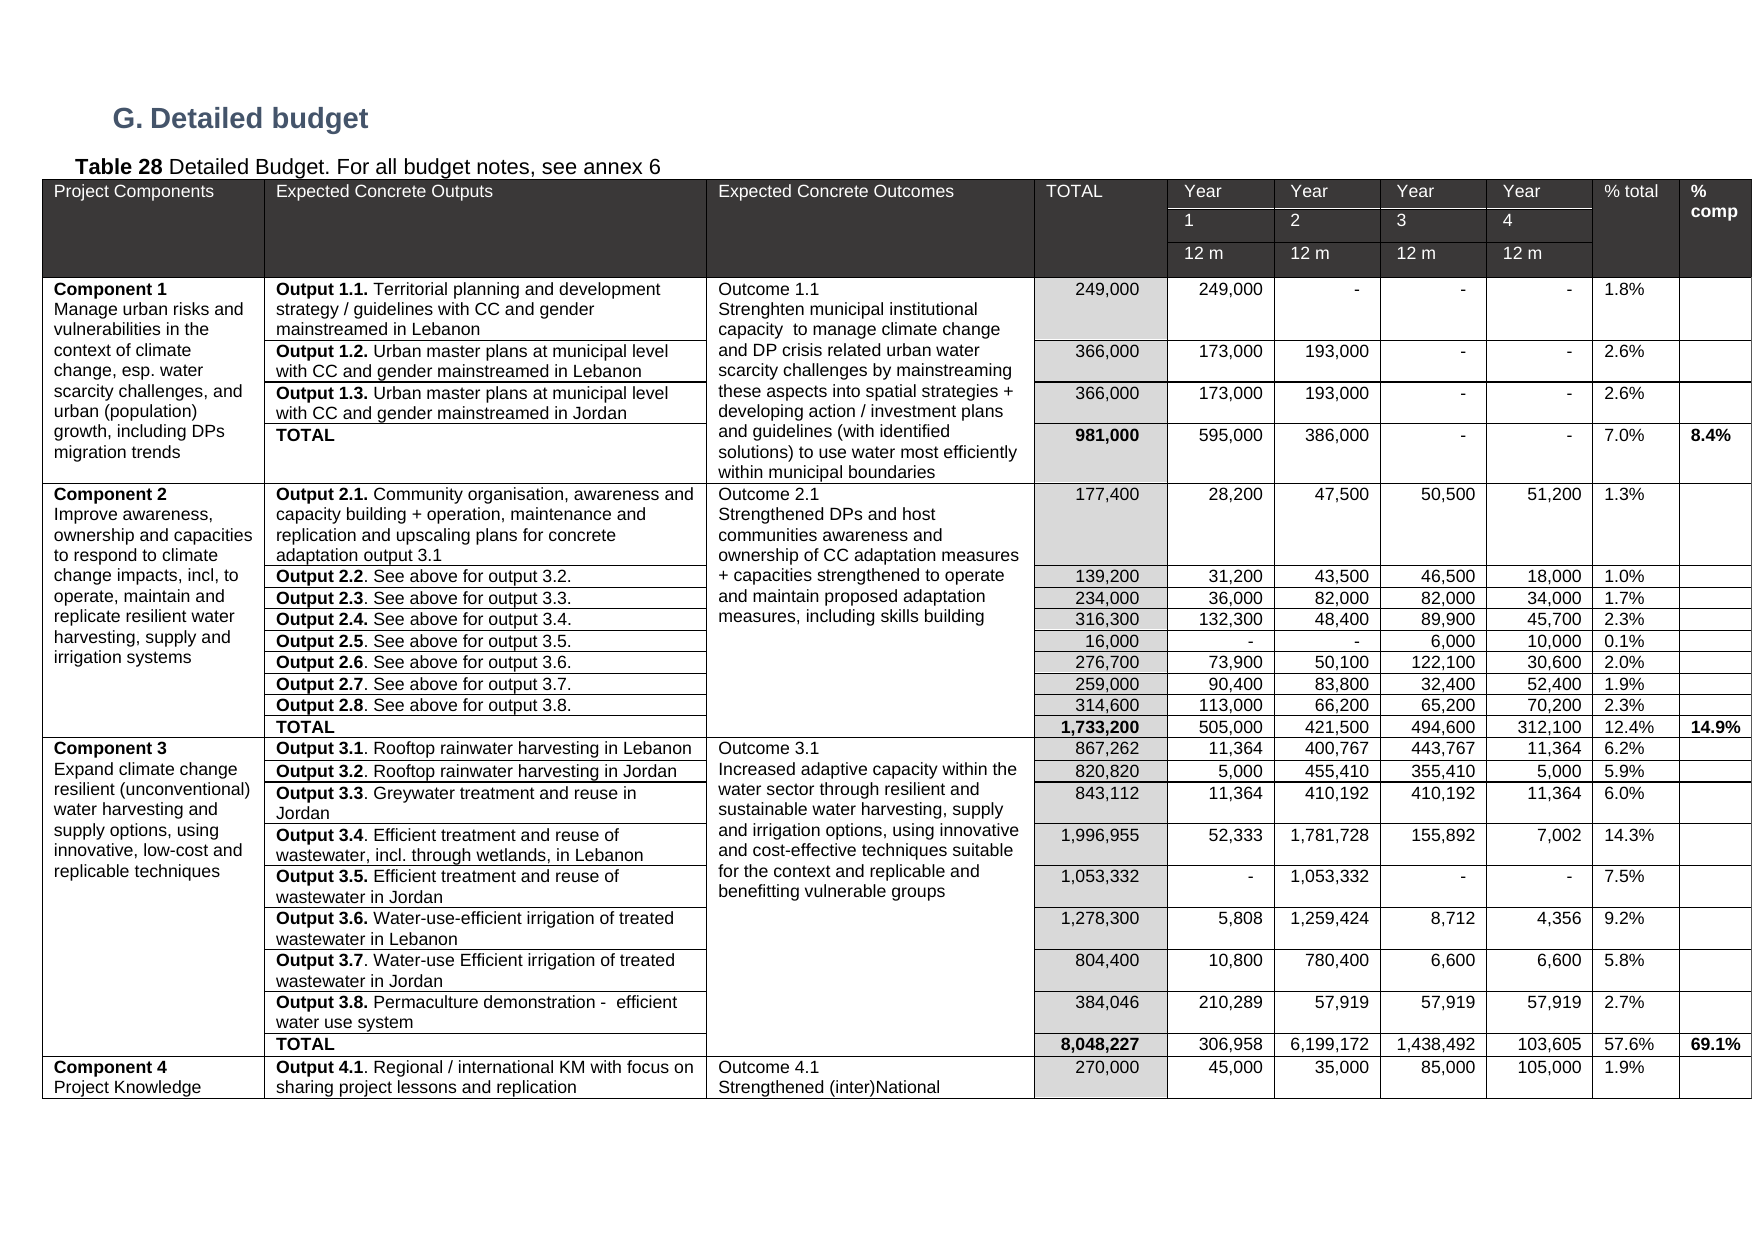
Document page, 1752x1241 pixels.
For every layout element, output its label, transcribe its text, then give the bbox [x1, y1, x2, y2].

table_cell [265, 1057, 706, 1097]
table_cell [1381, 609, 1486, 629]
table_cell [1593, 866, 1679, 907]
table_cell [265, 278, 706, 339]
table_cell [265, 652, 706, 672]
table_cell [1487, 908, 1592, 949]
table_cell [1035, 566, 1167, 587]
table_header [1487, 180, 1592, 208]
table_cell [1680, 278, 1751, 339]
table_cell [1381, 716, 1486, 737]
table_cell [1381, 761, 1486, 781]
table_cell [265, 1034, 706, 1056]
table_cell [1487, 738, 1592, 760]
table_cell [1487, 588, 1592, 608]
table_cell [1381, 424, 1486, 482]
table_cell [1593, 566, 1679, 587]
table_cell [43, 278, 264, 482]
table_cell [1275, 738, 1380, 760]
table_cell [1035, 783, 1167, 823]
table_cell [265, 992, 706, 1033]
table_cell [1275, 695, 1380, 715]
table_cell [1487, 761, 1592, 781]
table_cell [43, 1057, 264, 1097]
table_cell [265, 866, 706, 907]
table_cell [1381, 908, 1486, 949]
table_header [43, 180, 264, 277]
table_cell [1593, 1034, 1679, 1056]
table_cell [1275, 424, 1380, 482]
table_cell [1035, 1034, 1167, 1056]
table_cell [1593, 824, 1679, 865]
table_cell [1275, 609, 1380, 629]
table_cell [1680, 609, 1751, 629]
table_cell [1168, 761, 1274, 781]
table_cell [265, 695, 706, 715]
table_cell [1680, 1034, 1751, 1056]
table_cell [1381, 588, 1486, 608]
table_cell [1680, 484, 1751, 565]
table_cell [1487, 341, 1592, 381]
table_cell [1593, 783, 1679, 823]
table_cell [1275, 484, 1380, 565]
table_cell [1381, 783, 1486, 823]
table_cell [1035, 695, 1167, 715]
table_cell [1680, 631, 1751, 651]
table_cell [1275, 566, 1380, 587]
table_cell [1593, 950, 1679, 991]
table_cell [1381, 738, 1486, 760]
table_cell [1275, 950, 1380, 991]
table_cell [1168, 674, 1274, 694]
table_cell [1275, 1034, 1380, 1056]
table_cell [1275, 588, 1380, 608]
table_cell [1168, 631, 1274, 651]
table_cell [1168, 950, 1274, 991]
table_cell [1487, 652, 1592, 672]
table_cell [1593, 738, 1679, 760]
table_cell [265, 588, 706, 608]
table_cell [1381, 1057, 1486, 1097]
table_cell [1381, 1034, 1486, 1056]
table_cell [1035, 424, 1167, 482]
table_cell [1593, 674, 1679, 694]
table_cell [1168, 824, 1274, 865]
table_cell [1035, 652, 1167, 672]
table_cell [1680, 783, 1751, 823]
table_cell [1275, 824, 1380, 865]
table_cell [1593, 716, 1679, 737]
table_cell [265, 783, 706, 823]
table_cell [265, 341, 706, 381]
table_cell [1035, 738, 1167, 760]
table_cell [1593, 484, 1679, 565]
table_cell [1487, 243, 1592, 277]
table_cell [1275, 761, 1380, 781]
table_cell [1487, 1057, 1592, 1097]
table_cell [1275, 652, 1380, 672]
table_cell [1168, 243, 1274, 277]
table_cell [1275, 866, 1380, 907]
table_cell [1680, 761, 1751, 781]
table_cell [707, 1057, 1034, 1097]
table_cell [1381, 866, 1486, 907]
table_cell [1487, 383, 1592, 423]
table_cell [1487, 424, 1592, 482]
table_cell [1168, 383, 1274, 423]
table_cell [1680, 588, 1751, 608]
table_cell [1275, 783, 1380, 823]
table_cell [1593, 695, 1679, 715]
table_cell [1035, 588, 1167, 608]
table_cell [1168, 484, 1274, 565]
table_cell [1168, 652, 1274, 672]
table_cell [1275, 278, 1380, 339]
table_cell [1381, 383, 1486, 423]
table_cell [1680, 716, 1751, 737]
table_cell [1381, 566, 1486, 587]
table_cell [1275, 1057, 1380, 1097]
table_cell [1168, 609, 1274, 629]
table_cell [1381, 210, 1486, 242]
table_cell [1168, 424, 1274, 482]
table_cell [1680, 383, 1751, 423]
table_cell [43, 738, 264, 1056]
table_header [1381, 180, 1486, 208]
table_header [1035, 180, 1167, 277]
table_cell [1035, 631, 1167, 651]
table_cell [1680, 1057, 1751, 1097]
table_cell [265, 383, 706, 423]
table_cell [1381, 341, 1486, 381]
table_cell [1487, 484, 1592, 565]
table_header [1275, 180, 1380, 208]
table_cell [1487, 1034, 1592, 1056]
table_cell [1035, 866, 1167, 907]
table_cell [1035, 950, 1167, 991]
list Detailed budget [112, 101, 1677, 135]
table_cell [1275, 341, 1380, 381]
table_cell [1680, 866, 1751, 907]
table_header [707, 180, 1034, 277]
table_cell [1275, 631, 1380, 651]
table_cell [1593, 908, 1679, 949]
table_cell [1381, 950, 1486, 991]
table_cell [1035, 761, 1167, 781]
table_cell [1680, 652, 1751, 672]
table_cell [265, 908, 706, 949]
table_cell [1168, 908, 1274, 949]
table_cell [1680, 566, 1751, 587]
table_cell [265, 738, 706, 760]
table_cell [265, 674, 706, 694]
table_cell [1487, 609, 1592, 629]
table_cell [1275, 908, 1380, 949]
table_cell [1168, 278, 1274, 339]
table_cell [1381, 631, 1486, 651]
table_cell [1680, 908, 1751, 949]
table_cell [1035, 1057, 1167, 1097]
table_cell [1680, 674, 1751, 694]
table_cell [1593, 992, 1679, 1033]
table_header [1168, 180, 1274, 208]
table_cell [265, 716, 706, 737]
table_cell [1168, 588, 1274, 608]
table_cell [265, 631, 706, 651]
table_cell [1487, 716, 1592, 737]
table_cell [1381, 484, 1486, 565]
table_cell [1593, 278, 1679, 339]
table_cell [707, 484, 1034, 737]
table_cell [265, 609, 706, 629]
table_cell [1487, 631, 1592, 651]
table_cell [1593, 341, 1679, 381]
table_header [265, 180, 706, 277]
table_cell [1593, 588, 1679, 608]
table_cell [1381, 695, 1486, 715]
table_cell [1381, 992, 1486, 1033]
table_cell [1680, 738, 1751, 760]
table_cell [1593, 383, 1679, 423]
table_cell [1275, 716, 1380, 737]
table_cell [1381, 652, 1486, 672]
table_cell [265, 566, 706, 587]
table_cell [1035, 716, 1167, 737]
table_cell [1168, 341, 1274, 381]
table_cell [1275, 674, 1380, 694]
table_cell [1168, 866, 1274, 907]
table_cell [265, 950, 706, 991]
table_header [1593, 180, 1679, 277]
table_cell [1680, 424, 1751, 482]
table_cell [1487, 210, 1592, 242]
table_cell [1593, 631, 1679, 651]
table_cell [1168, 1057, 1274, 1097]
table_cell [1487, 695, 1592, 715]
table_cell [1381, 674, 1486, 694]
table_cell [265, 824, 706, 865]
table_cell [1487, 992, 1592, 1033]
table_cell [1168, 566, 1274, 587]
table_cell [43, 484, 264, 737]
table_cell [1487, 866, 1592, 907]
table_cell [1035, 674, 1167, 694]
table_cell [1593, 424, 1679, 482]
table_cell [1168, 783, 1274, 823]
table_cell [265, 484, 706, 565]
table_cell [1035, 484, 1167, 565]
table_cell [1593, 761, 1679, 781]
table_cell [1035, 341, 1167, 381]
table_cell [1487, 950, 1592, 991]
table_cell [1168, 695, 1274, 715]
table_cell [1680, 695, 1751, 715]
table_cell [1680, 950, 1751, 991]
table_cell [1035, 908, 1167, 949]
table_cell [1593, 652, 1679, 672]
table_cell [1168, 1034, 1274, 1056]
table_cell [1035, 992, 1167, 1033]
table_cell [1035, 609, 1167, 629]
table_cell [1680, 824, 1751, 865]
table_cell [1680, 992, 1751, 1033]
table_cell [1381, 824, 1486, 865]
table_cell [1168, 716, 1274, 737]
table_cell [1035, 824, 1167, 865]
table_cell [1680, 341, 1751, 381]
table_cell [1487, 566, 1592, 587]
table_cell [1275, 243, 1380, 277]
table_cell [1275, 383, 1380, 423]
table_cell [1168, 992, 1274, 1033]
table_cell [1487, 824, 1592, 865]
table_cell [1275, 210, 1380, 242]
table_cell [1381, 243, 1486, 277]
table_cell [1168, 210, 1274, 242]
text Table 28 Detailed Budget. For all budget notes, see annex 6 [75, 154, 1677, 179]
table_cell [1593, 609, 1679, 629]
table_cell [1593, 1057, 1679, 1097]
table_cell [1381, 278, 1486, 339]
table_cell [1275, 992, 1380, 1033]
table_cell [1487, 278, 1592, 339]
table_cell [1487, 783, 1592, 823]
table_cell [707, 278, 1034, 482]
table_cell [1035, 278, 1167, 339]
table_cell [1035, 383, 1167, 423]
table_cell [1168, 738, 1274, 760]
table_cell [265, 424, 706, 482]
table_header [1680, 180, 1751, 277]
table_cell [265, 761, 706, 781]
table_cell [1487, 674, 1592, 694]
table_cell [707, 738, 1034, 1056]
